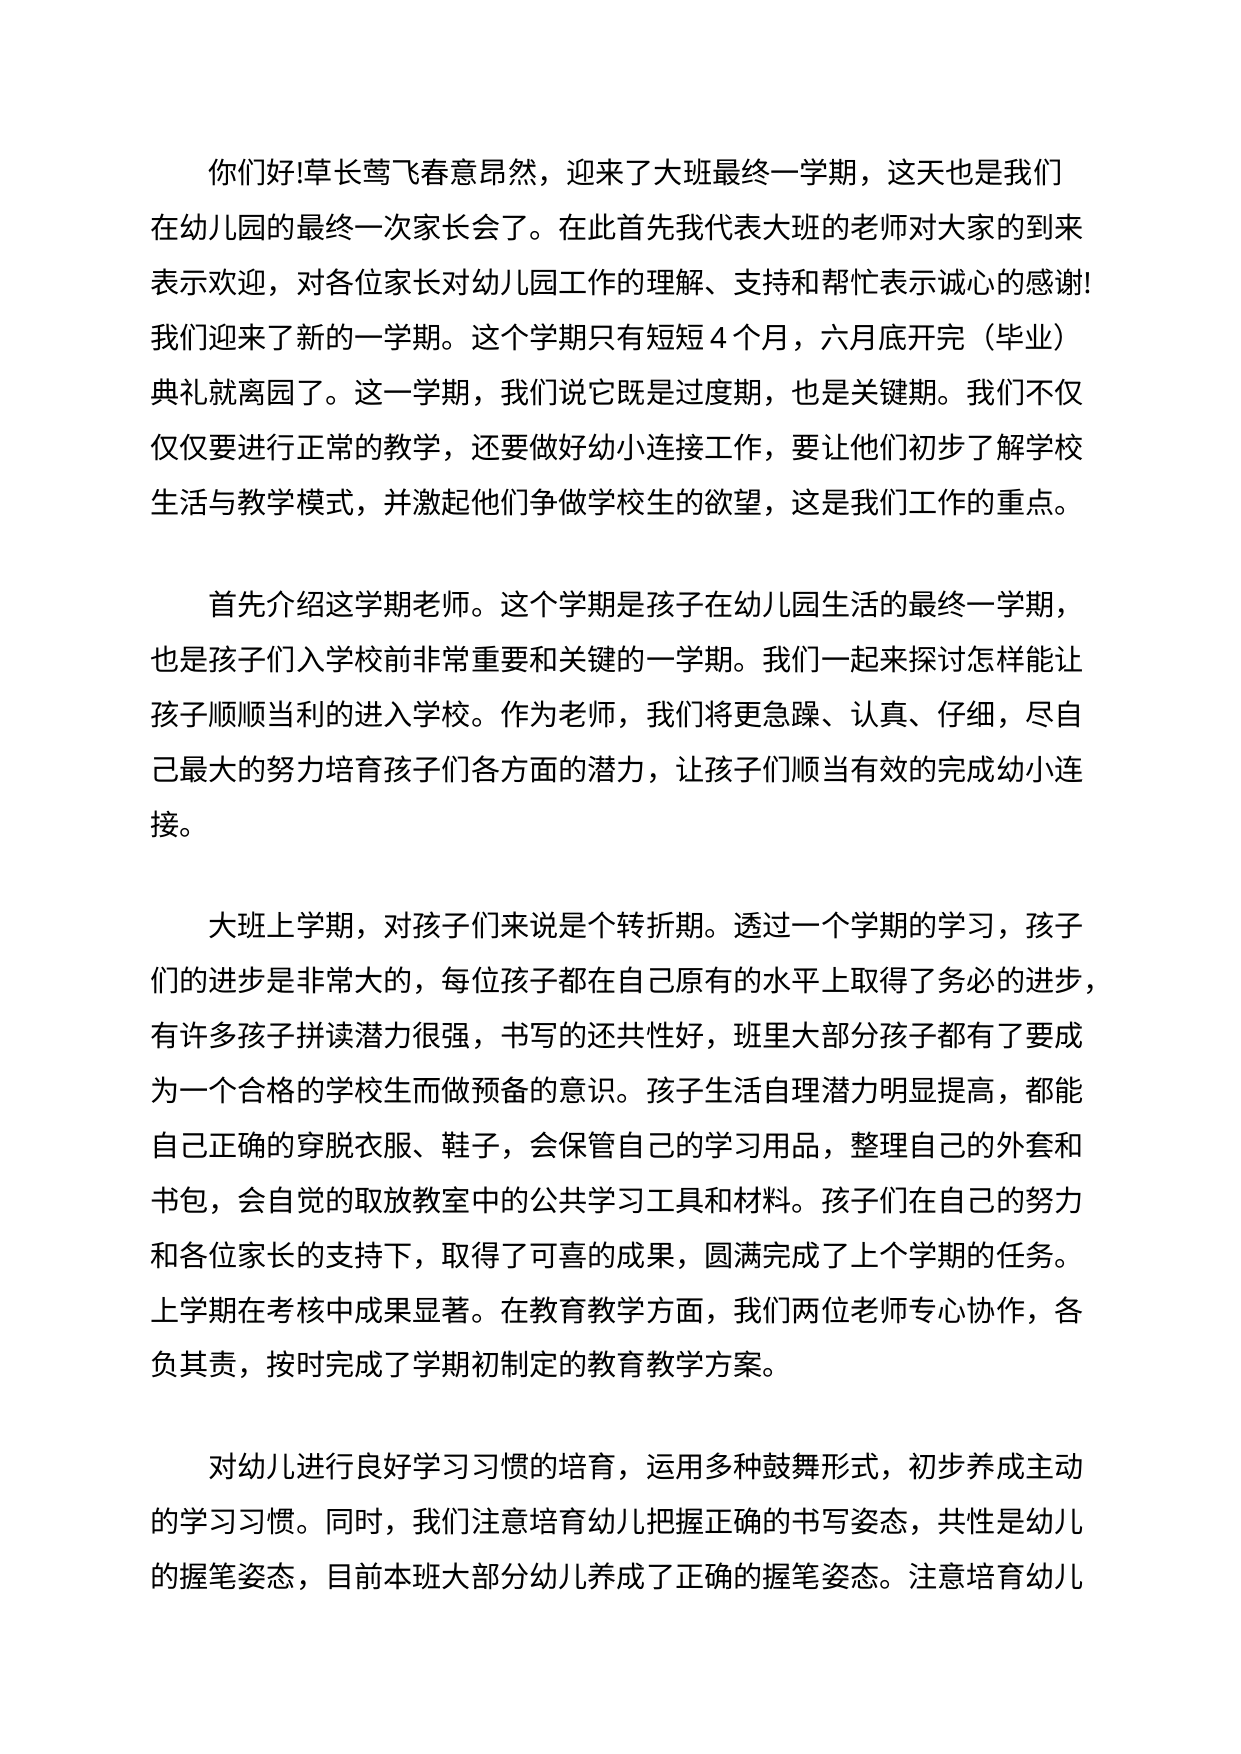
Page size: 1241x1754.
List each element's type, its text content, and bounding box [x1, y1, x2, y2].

text 大班上学期，对孩子们来说是个转折期。透过一个学期的学习，孩子们的进步是非常大的，每位孩子都在自己原有的水平上取得了务必的进步，有许多孩子拼读潜力很强，书写的还共性好，班里大部分孩子都有了要成为一个合格的学校生而做预备的意识。孩子生活自理潜力明显提高，都能自己正确的穿脱衣服、鞋子，会保管自己的学习用品，整理自己的外套和书包，会自觉的取放教室中的公共学习工具和材料。孩子们在自己的努力和各位家长的支持下，取得了可喜的成果，圆满完成了上个学期的任务。上学期在考核中成果显著。在教育教学方面，我们两位老师专心协作，各负其责，按时完成了学期初制定的教育教学方案。 [150, 903, 1090, 1384]
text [150, 1444, 1090, 1596]
text 你们好!草长莺飞春意昂然，迎来了大班最终一学期，这天也是我们在幼儿园的最终一次家长会了。在此首先我代表大班的老师对大家的到来表示欢迎，对各位家长对幼儿园工作的理解、支持和帮忙表示诚心的感谢!我们迎来了新的一学期。这个学期只有短短4个月，六月底开完（毕业）典礼就离园了。这一学期，我们说它既是过度期，也是关键期。我们不仅仅仅要进行正常的教学，还要做好幼小连接工作，要让他们初步了解学校生活与教学模式，并激起他们争做学校生的欲望，这是我们工作的重点。 [150, 150, 1090, 522]
text 首先介绍这学期老师。这个学期是孩子在幼儿园生活的最终一学期，也是孩子们入学校前非常重要和关键的一学期。我们一起来探讨怎样能让孩子顺顺当利的进入学校。作为老师，我们将更急躁、认真、仔细，尽自己最大的努力培育孩子们各方面的潜力，让孩子们顺当有效的完成幼小连接。 [150, 581, 1090, 843]
